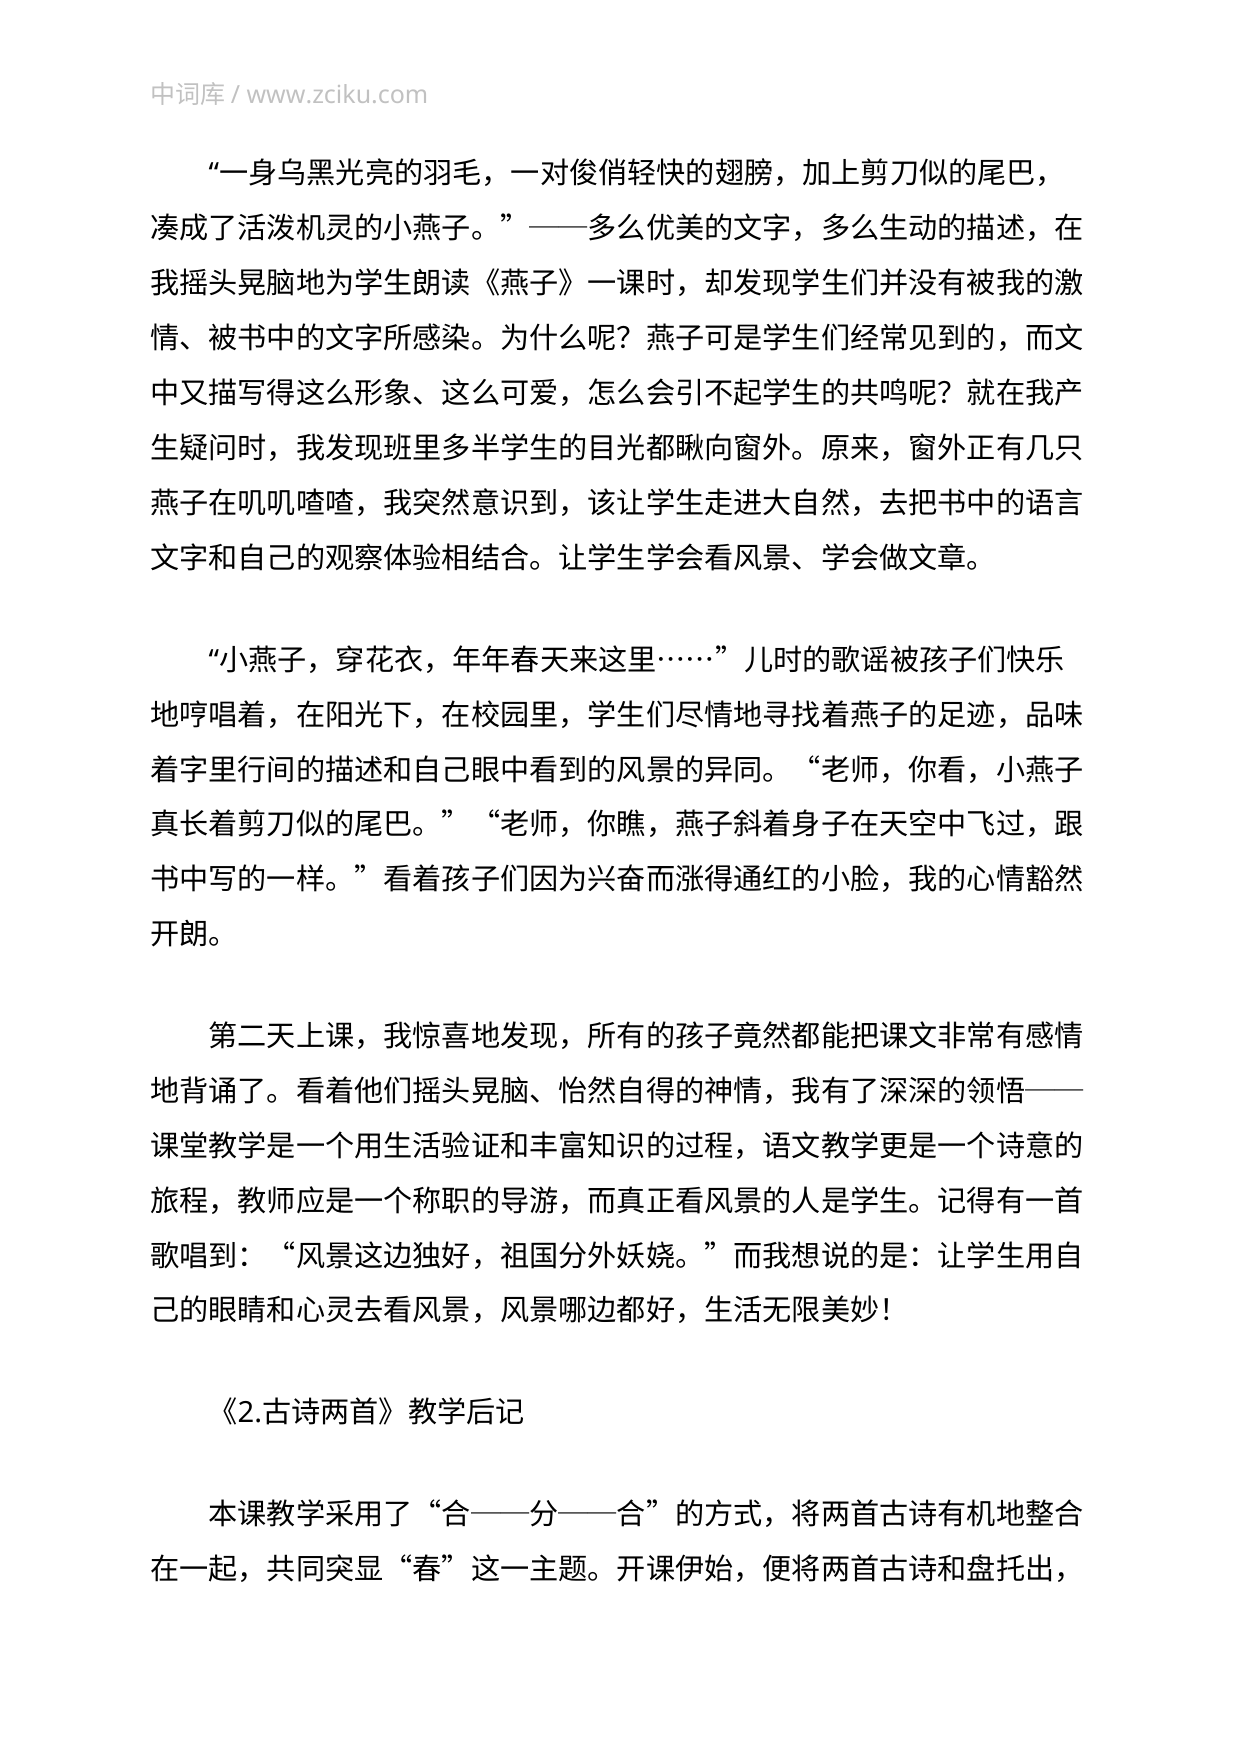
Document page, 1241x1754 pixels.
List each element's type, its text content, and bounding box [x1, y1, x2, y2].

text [150, 1491, 1090, 1588]
text “一身乌黑光亮的羽毛，一对俊俏轻快的翅膀，加上剪刀似的尾巴，凑成了活泼机灵的小燕子。”──多么优美的文字，多么生动的描述，在我摇头晃脑地为学生朗读《燕子》一课时，却发现学生们并没有被我的激情、被书中的文字所感染。为什么呢？燕子可是学生们经常见到的，而文中又描写得这么形象、这么可爱，怎么会引不起学生的共鸣呢？就在我产生疑问时，我发现班里多半学生的目光都瞅向窗外。原来，窗外正有几只燕子在叽叽喳喳，我突然意识到，该让学生走进大自然，去把书中的语言文字和自己的观察体验相结合。让学生学会看风景、学会做文章。 [150, 150, 1090, 577]
text “小燕子，穿花衣，年年春天来这里……”儿时的歌谣被孩子们快乐地哼唱着，在阳光下，在校园里，学生们尽情地寻找着燕子的足迹，品味着字里行间的描述和自己眼中看到的风景的异同。“老师，你看，小燕子真长着剪刀似的尾巴。”“老师，你瞧，燕子斜着身子在天空中飞过，跟书中写的一样。”看着孩子们因为兴奋而涨得通红的小脸，我的心情豁然开朗。 [150, 636, 1090, 953]
text 第二天上课，我惊喜地发现，所有的孩子竟然都能把课文非常有感情地背诵了。看着他们摇头晃脑、怡然自得的神情，我有了深深的领悟──课堂教学是一个用生活验证和丰富知识的过程，语文教学更是一个诗意的旅程，教师应是一个称职的导游，而真正看风景的人是学生。记得有一首歌唱到：“风景这边独好，祖国分外妖娆。”而我想说的是：让学生用自己的眼睛和心灵去看风景，风景哪边都好，生活无限美妙！ [150, 1012, 1090, 1329]
text 《2.古诗两首》教学后记 [150, 1389, 1090, 1431]
